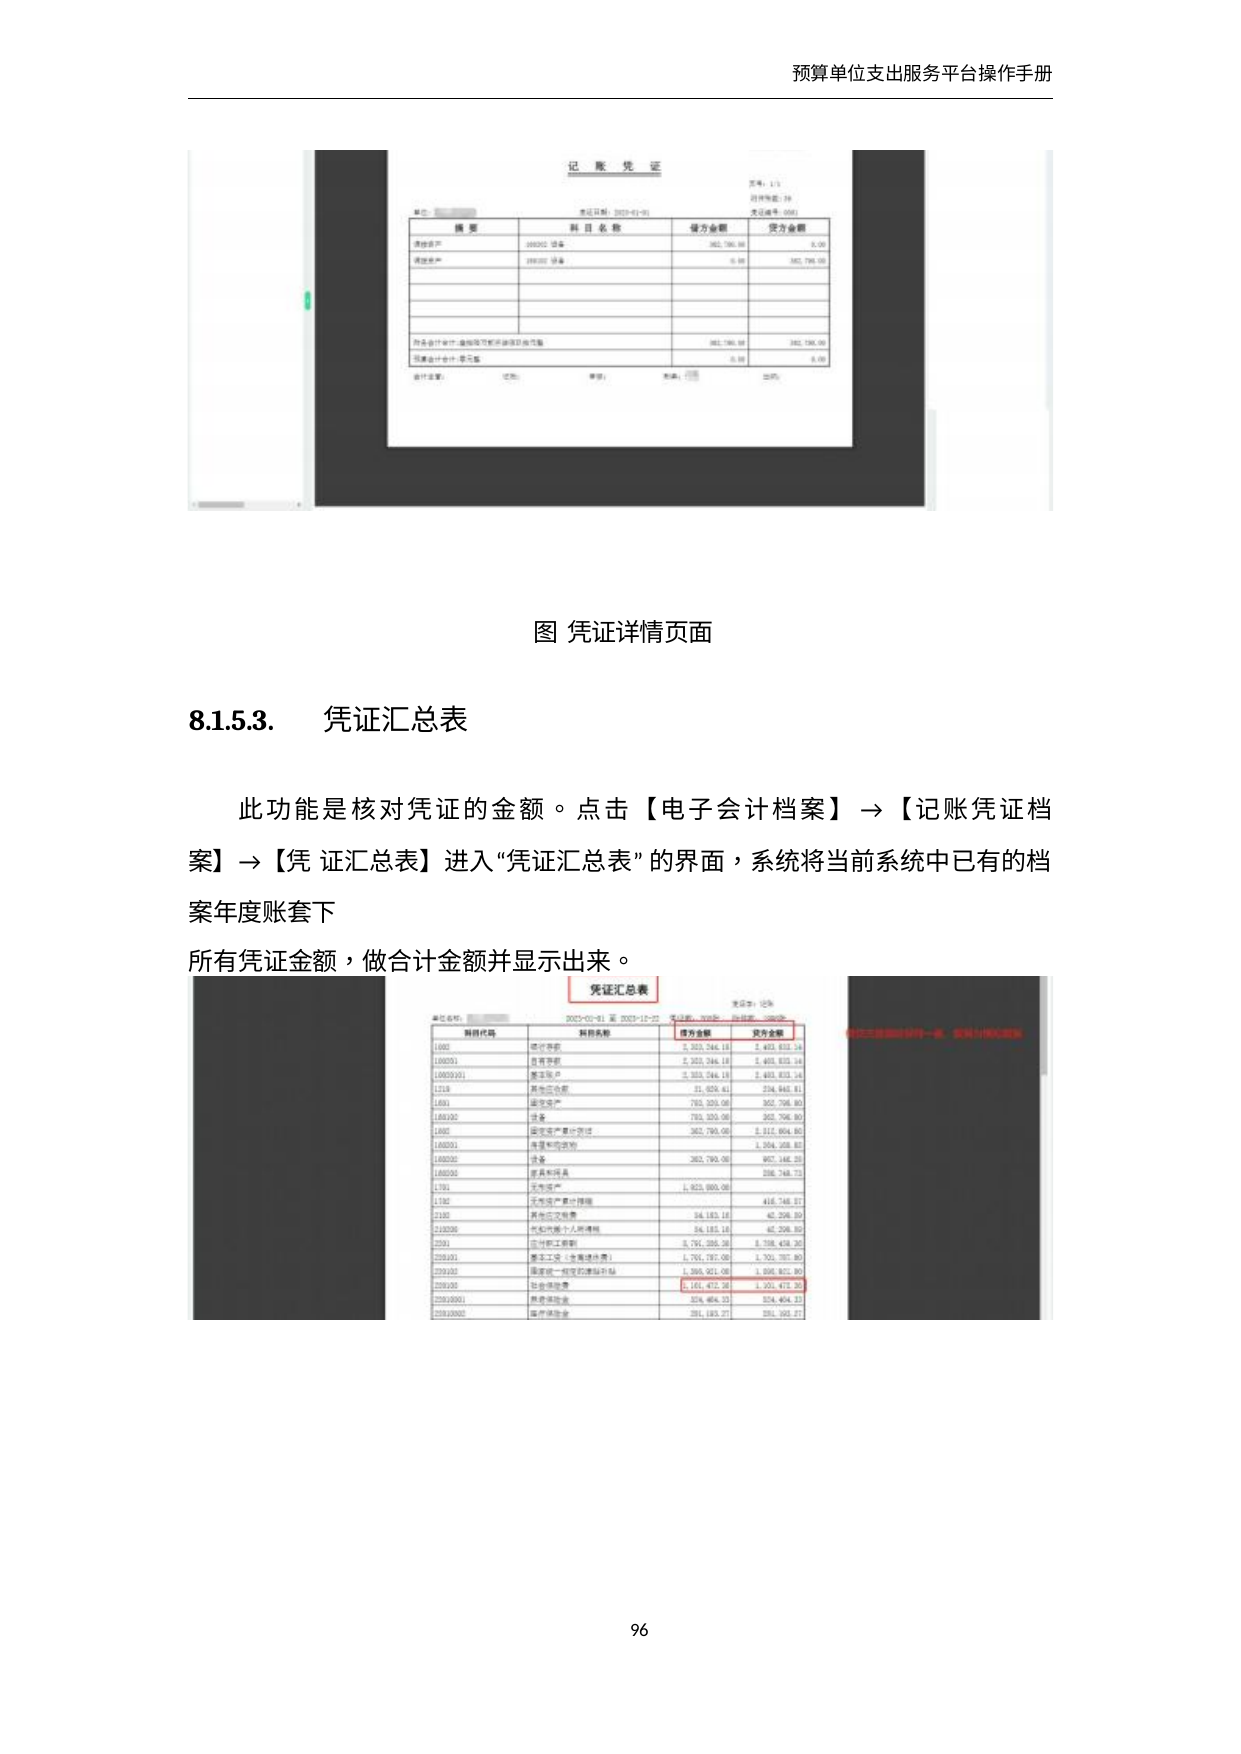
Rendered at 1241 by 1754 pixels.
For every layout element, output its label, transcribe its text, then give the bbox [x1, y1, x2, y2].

text 此功能是核对凭证的金额。点击【电子会计档案】→【记账凭证档案】→【凭 证汇总表】进入“凭证汇总表” 的界面，系统将当前系统中已有的档案年度账套下 [188, 792, 1053, 928]
text 所有凭证金额，做合计金额并显示出来。 [188, 945, 1054, 976]
text 图 凭证详情页面 [534, 616, 1054, 647]
picture [187, 976, 1054, 1320]
picture [187, 150, 1054, 511]
text 8.1.5.3. 凭证汇总表 [189, 701, 1054, 737]
